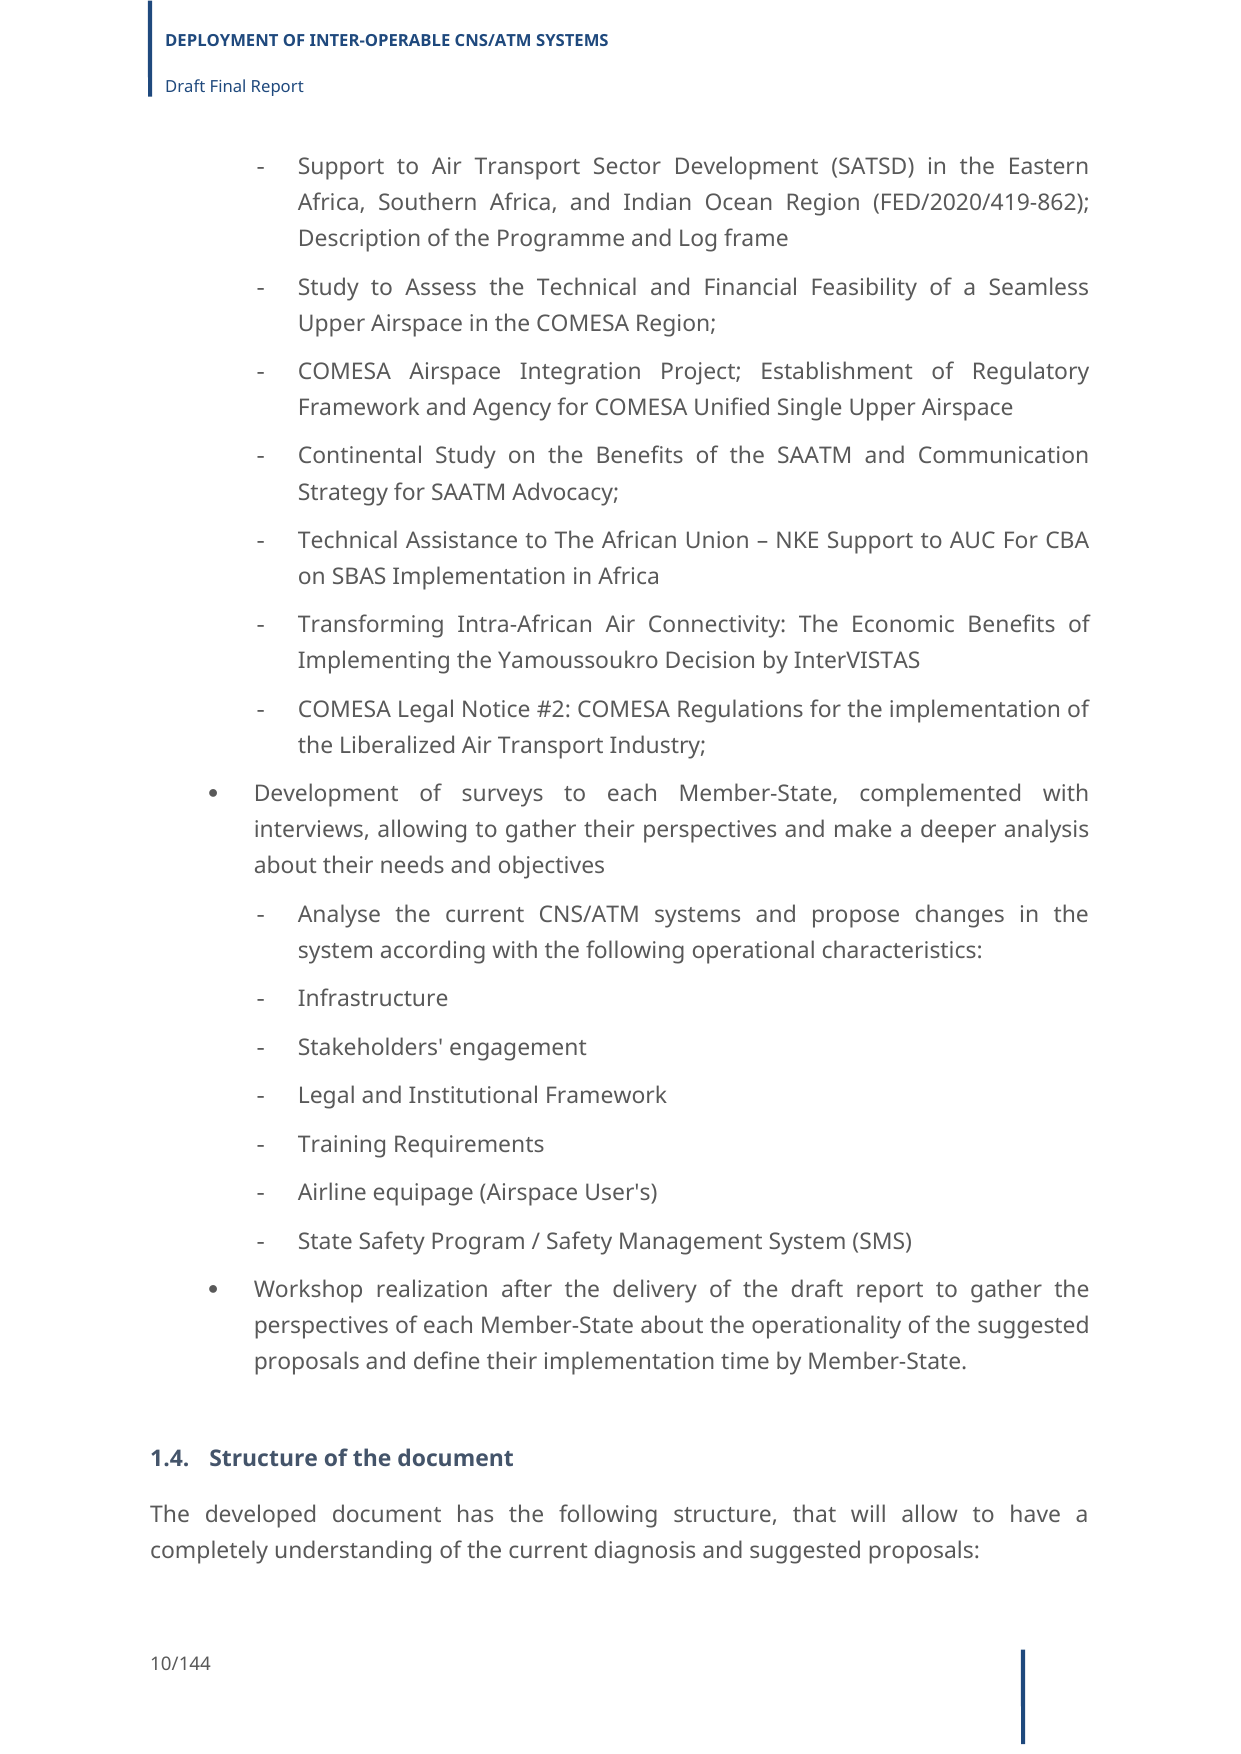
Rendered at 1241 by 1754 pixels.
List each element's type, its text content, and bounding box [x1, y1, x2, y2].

list Analyse the current CNS/ATM systems and propose changes in the system according with the following operational characteristics: [253, 898, 1090, 965]
list State Safety Program / Safety Management System (SMS) [253, 1225, 1090, 1256]
text Structure of the document [150, 1442, 1090, 1473]
list Infrastructure [253, 982, 1090, 1013]
list Transforming Intra-African Air Connectivity: The Economic Benefits of Implementing the Yamoussoukro Decision by InterVISTAS [253, 608, 1090, 676]
list Study to Assess the Technical and Financial Feasibility of a Seamless Upper Airspace in the COMESA Region; [253, 270, 1090, 338]
list Training Requirements [253, 1128, 1090, 1159]
list COMESA Legal Notice #2: COMESA Regulations for the implementation of the Liberalized Air Transport Industry; [253, 693, 1090, 760]
list Support to Air Transport Sector Development (SATSD) in the Eastern Africa, Southern Africa, and Indian Ocean Region (FED/2020/419-862); Description of the Programme and Log frame [253, 150, 1090, 253]
list Technical Assistance to The African Union – NKE Support to AUC For CBA on SBAS Implementation in Africa [253, 524, 1090, 591]
list Legal and Institutional Framework [253, 1079, 1090, 1111]
list COMESA Airspace Integration Project; Establishment of Regulatory Framework and Agency for COMESA Unified Single Upper Airspace [253, 355, 1090, 422]
list Airline equipage (Airspace User's) [253, 1176, 1090, 1208]
list Workshop realization after the delivery of the draft report to gather the perspectives of each Member-State about the operationality of the suggested proposals and define their implementation time by Member-State. [209, 1273, 1090, 1376]
list Continental Study on the Benefits of the SAATM and Communication Strategy for SAATM Advocacy; [253, 439, 1090, 507]
list Development of surveys to each Member-State, complemented with interviews, allowing to gather their perspectives and make a deeper analysis about their needs and objectives [209, 777, 1090, 880]
list Stakeholders' engagement [253, 1031, 1090, 1062]
text The developed document has the following structure, that will allow to have a completely understanding of the current diagnosis and suggested proposals: [150, 1498, 1090, 1566]
